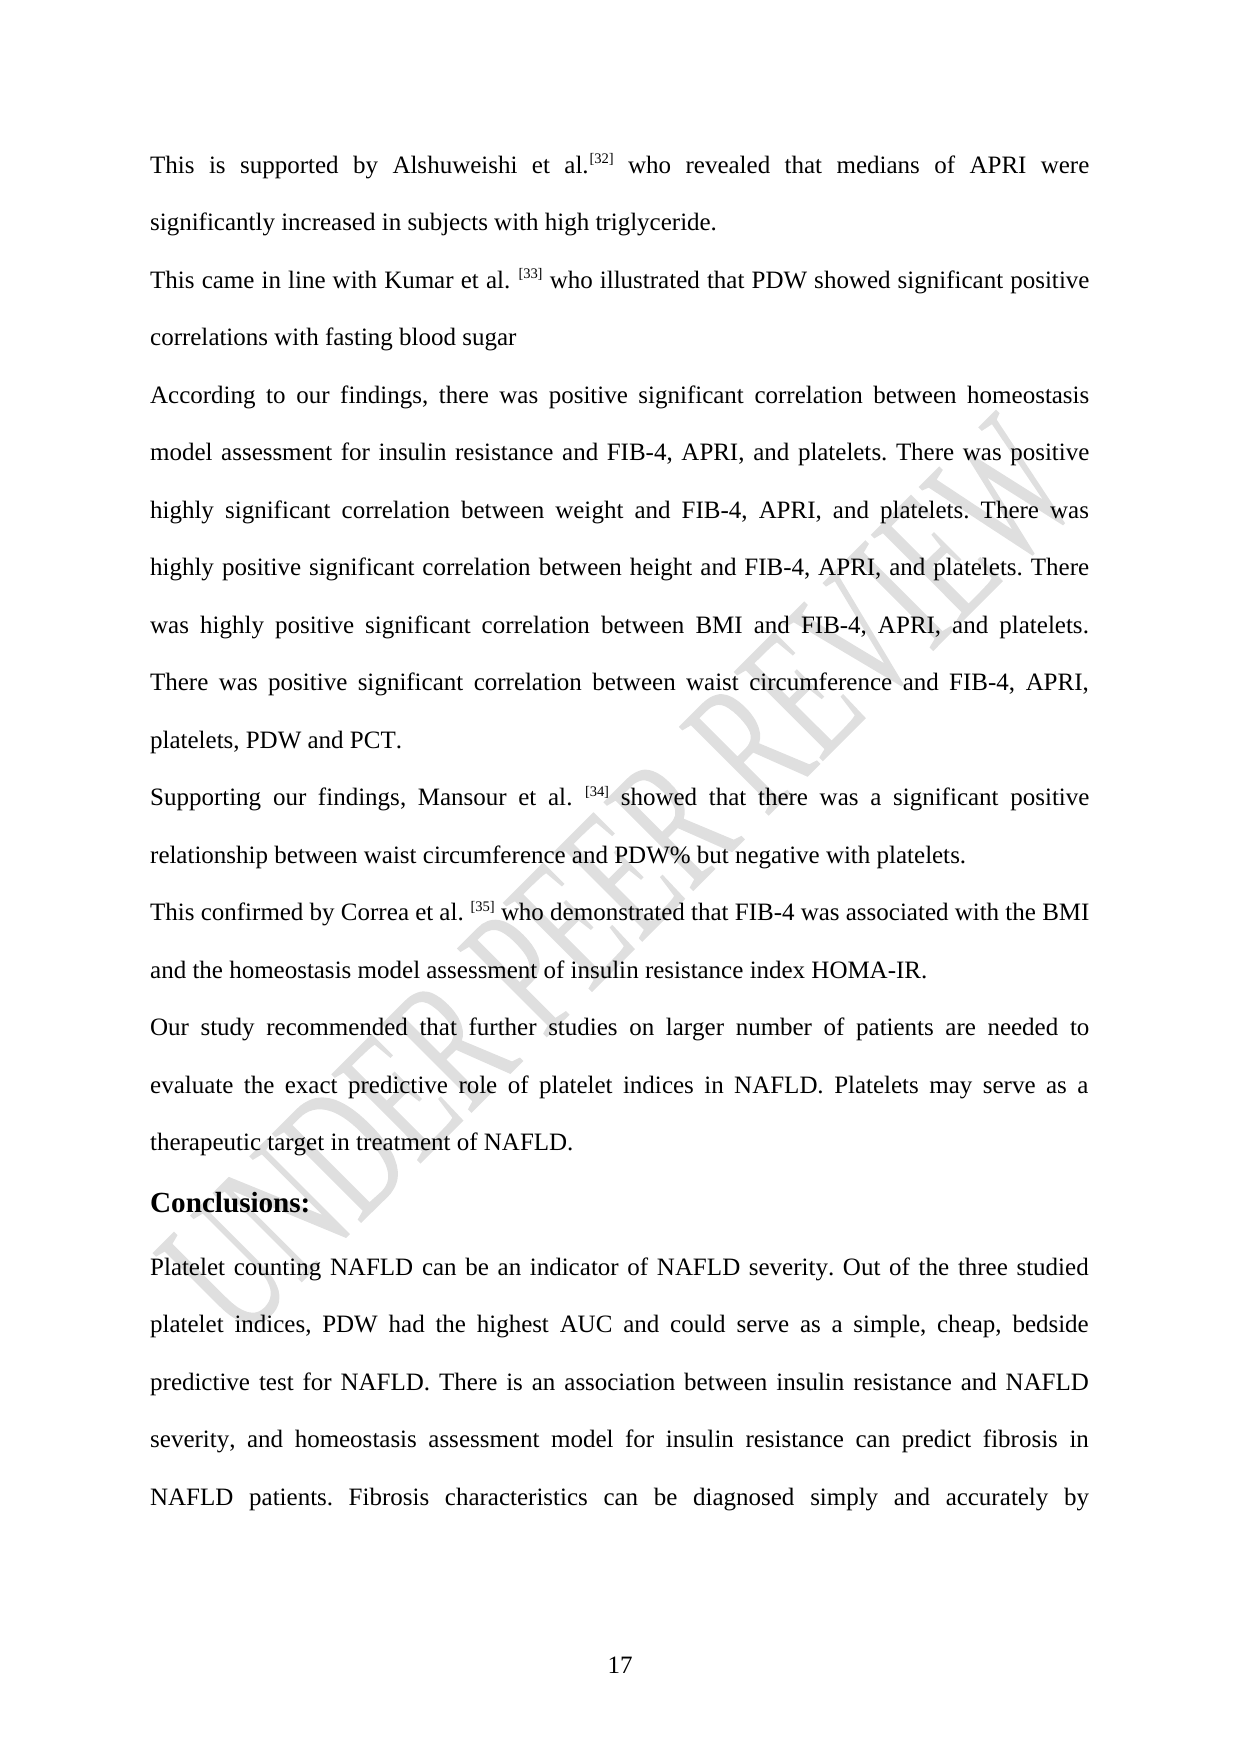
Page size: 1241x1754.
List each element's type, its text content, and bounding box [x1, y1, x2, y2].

text This is supported by Alshuweishi et al.[32] who revealed that medians of APRI were significantly increased in subjects with high triglyceride. [150, 150, 1090, 236]
text Conclusions: [150, 1185, 1090, 1218]
text Our study recommended that further studies on larger number of patients are needed to evaluate the exact predictive role of platelet indices in NAFLD. Platelets may serve as a therapeutic target in treatment of NAFLD. [150, 1012, 1090, 1156]
text This came in line with Kumar et al. [33] who illustrated that PDW showed significant positive correlations with fasting blood sugar [150, 265, 1090, 351]
text According to our findings, there was positive significant correlation between homeostasis model assessment for insulin resistance and FIB-4, APRI, and platelets. There was positive highly significant correlation between weight and FIB-4, APRI, and platelets. There was highly positive significant correlation between height and FIB-4, APRI, and platelets. There was highly positive significant correlation between BMI and FIB-4, APRI, and platelets. There was positive significant correlation between waist circumference and FIB-4, APRI, platelets, PDW and PCT. [150, 380, 1090, 754]
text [150, 1252, 1090, 1511]
text This confirmed by Correa et al. [35] who demonstrated that FIB-4 was associated with the BMI and the homeostasis model assessment of insulin resistance index HOMA-IR. [150, 897, 1090, 984]
text Supporting our findings, Mansour et al. [34] showed that there was a significant positive relationship between waist circumference and PDW% but negative with platelets. [150, 782, 1090, 869]
